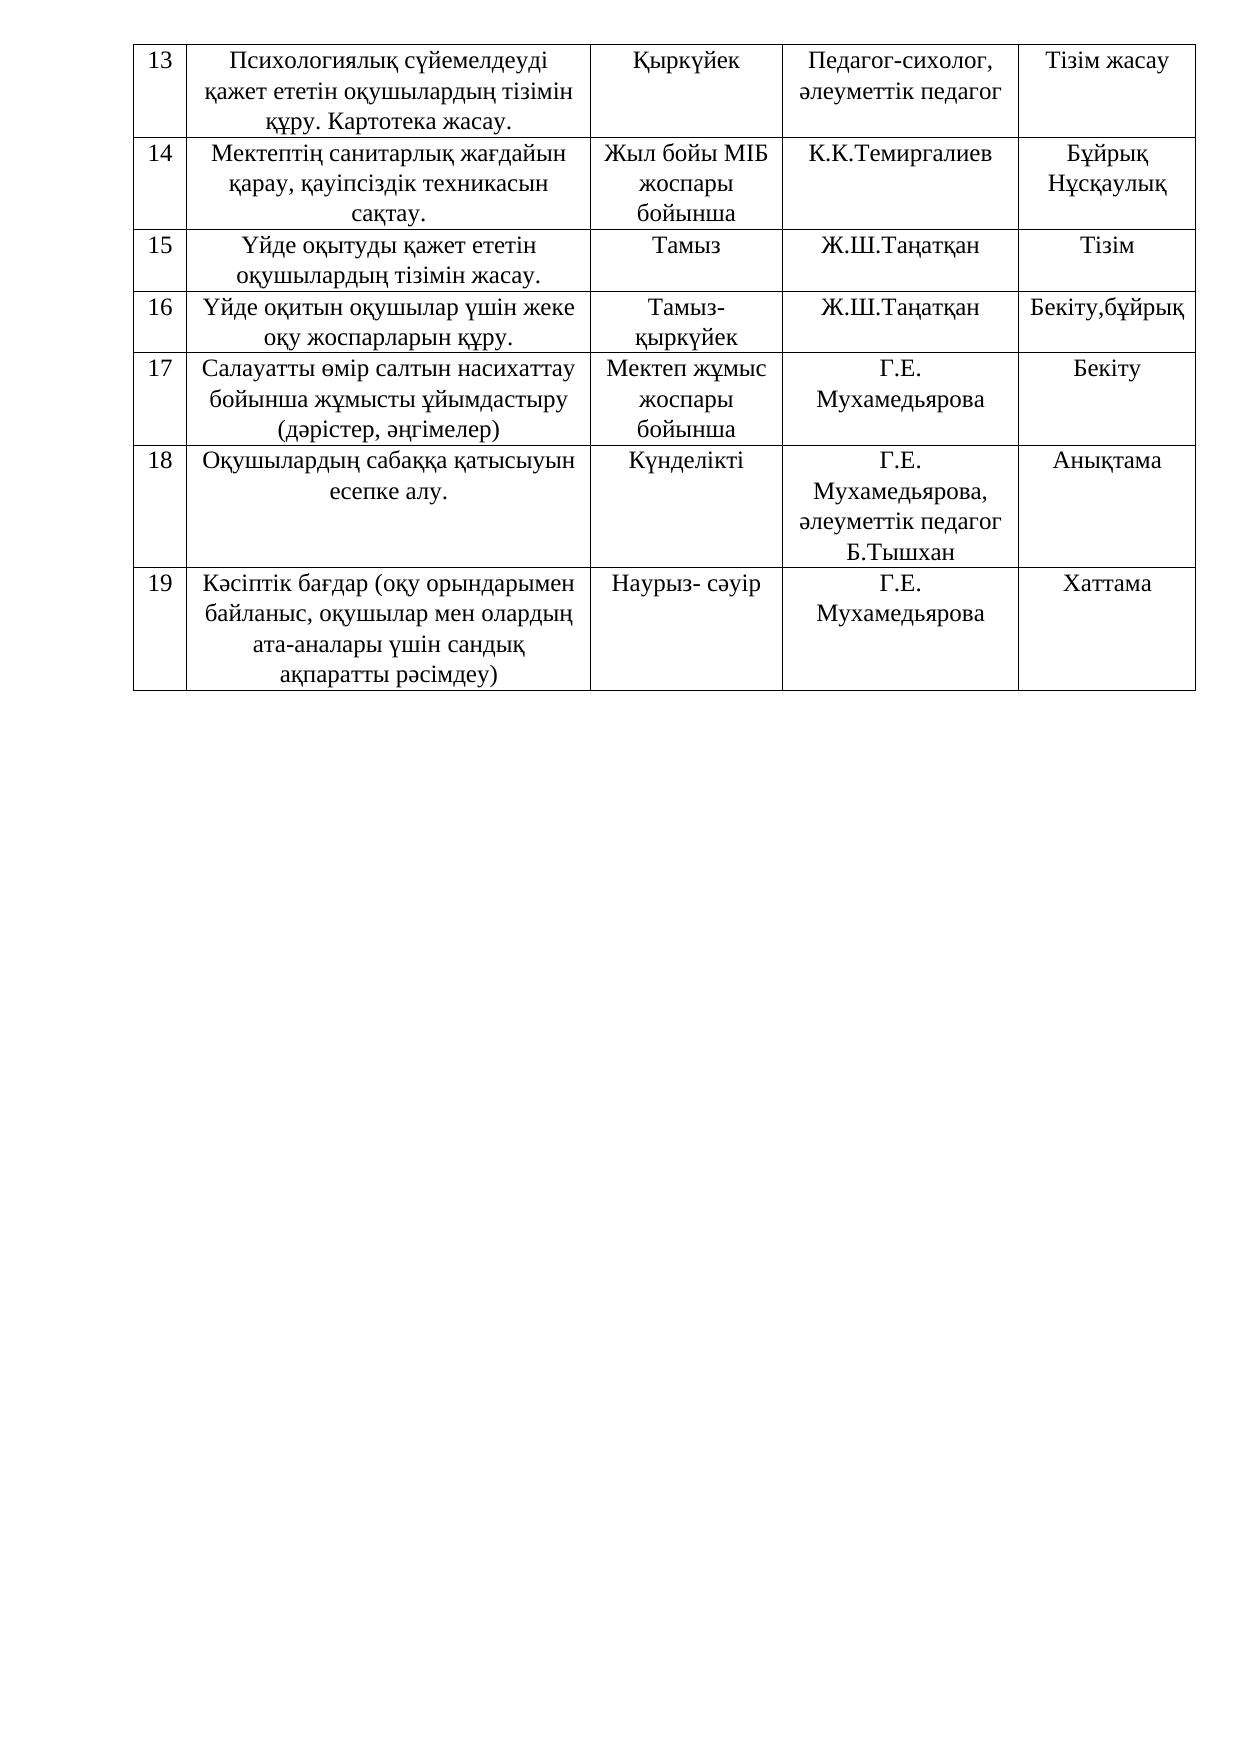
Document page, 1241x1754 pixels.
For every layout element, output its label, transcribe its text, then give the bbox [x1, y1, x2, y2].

table_cell Мектептің санитарлық жағдайын қарау, қауіпсіздік техникасын сақтау. [187, 138, 590, 229]
table_cell 16 [134, 292, 186, 352]
table_cell Үйде оқытуды қажет ететін оқушылардың тізімін жасау. [187, 230, 590, 291]
table_cell 17 [134, 353, 186, 444]
table_cell Тамыз- қыркүйек [591, 292, 782, 352]
table_cell Педагог-сихолог, әлеуметтік педагог [783, 45, 1018, 137]
table_cell Жыл бойы МІБ жоспары бойынша [591, 138, 782, 229]
table_cell Оқушылардың сабаққа қатысыуын есепке алу. [187, 446, 590, 567]
table_cell Ж.Ш.Таңатқан [783, 230, 1018, 291]
table_cell Салауатты өмір салтын насихаттау бойынша жұмысты ұйымдастыру (дәрістер, әңгімелер) [187, 353, 590, 444]
table_cell 15 [134, 230, 186, 291]
table_cell 14 [134, 138, 186, 229]
table_cell Г.Е. Мухамедьярова [783, 568, 1018, 690]
table_cell Тізім жасау [1019, 45, 1195, 137]
table_cell Хаттама [1019, 568, 1195, 690]
table_cell Қыркүйек [591, 45, 782, 137]
table_cell Г.Е. Мухамедьярова [783, 353, 1018, 444]
table_cell 13 [134, 45, 186, 137]
table_cell Тізім [1019, 230, 1195, 291]
table_cell 18 [134, 446, 186, 567]
table_cell К.К.Темиргалиев [783, 138, 1018, 229]
table_cell Тамыз [591, 230, 782, 291]
table_cell Күнделікті [591, 446, 782, 567]
table_cell Бұйрық Нұсқаулық [1019, 138, 1195, 229]
table_cell Г.Е. Мухамедьярова, әлеуметтік педагог Б.Тышхан [783, 446, 1018, 567]
table_cell Кәсіптік бағдар (оқу орындарымен байланыс, оқушылар мен олардың ата-аналары үшін сандық ақпаратты рәсімдеу) [187, 568, 590, 690]
table_cell Психологиялық сүйемелдеуді қажет ететін оқушылардың тізімін құру. Картотека жасау. [187, 45, 590, 137]
table_cell 19 [134, 568, 186, 690]
table_cell Бекіту [1019, 353, 1195, 444]
table_cell Үйде оқитын оқушылар үшін жеке оқу жоспарларын құру. [187, 292, 590, 352]
table_cell Анықтама [1019, 446, 1195, 567]
table_cell Ж.Ш.Таңатқан [783, 292, 1018, 352]
table_cell Мектеп жұмыс жоспары бойынша [591, 353, 782, 444]
table_cell Бекіту,бұйрық [1019, 292, 1195, 352]
table_cell Наурыз- сәуір [591, 568, 782, 690]
